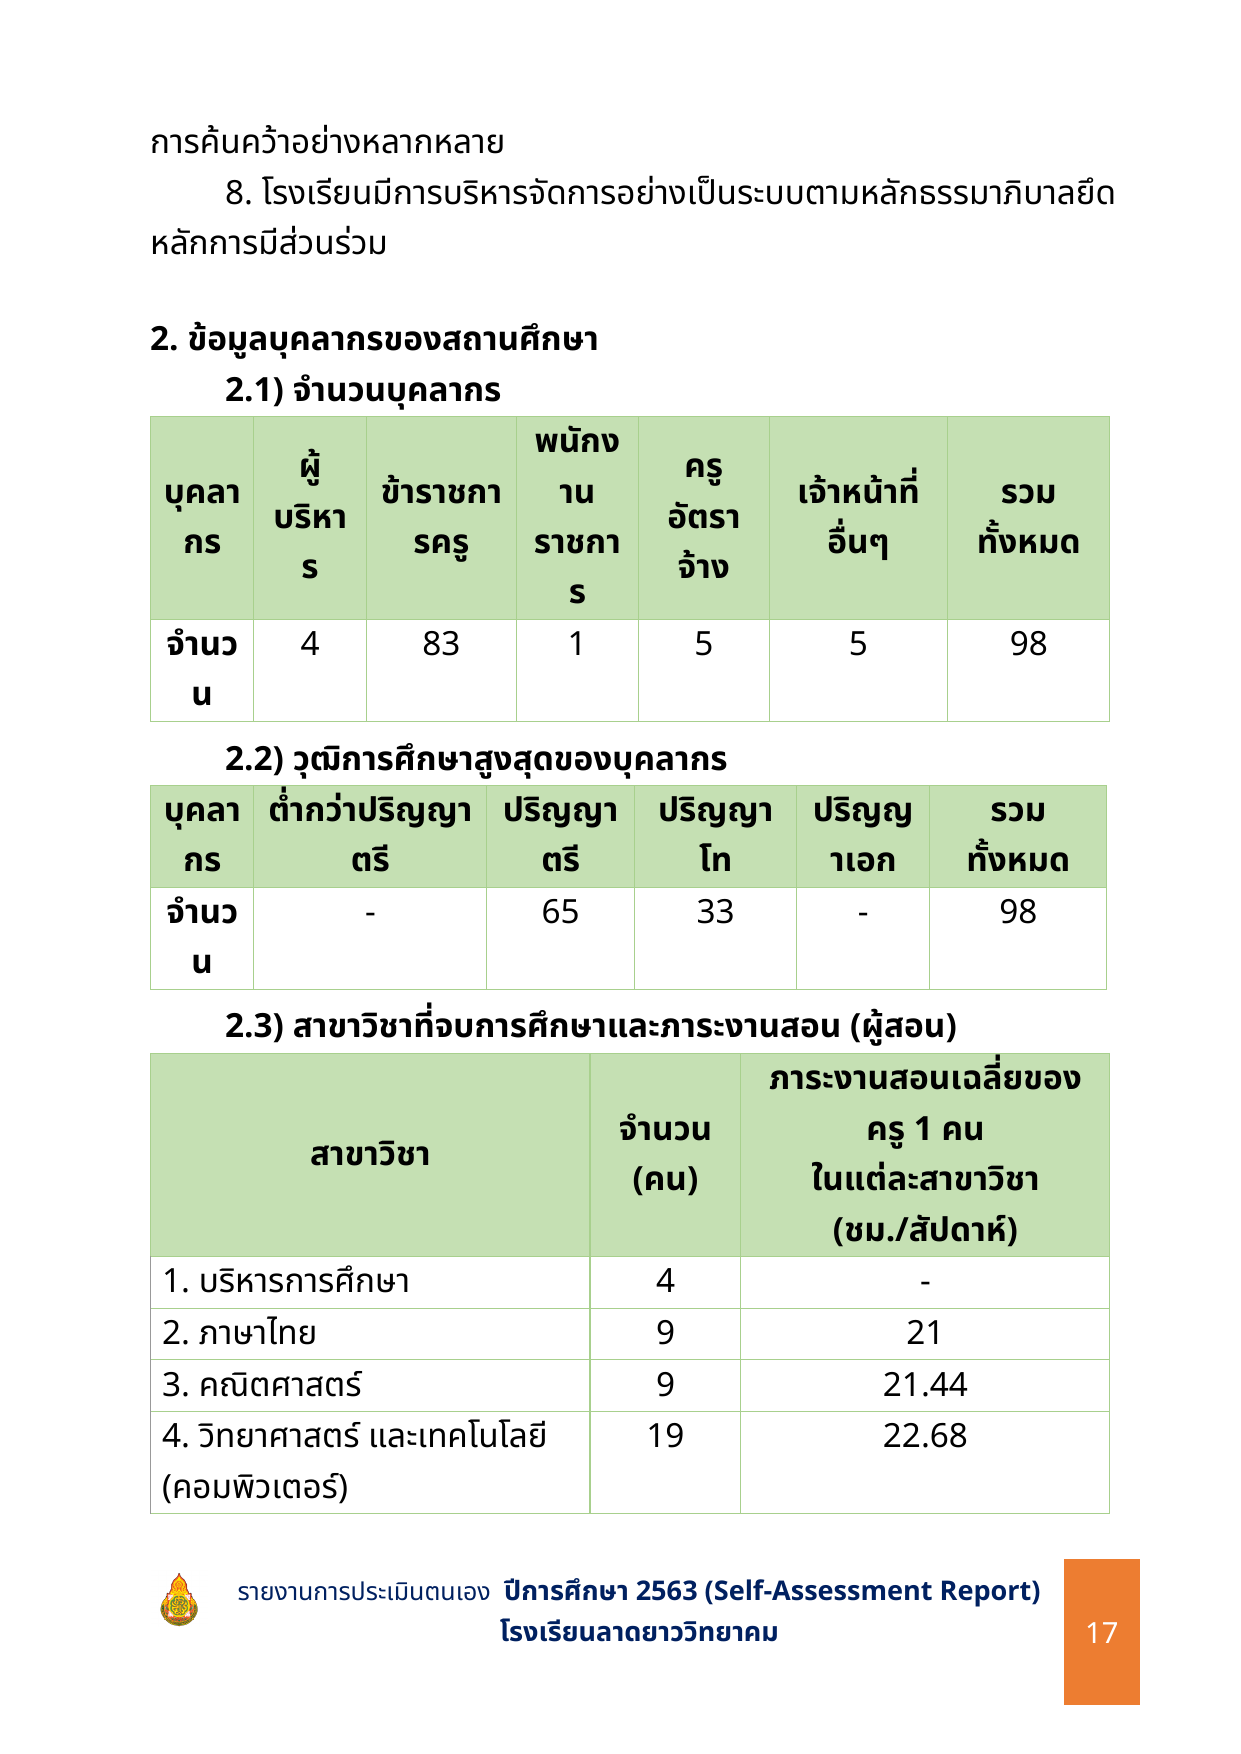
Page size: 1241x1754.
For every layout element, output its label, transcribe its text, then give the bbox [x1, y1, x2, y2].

picture [151, 1570, 208, 1627]
table_cell 4. วิทยาศาสตร์ และเทคโนโลยี (คอมพิวเตอร์) [151, 1412, 589, 1513]
text การค้นคว้าอย่างหลากหลาย [150, 118, 1140, 168]
table_cell - [254, 888, 486, 989]
table_header ปริญญาเอก [797, 786, 929, 887]
text 2.2) วุฒิการศึกษาสูงสุดของบุคลากร [150, 734, 1140, 785]
table_cell 98 [948, 620, 1109, 721]
table_cell 9 [591, 1360, 740, 1411]
table_cell 22.68 [741, 1412, 1109, 1513]
table_header เจ้าหน้าที่อื่นๆ [770, 417, 947, 619]
table_header ข้าราชการครู [367, 417, 516, 619]
table_cell 21.44 [741, 1360, 1109, 1411]
table_header ผู้บริหาร [254, 417, 366, 619]
table_cell 5 [770, 620, 947, 721]
text 2.3) สาขาวิชาที่จบการศึกษาและภาระงานสอน (ผู้สอน) [150, 1002, 1140, 1053]
table_header พนักงานราชการ [517, 417, 638, 619]
table_header รวมทั้งหมด [948, 417, 1109, 619]
table_header บุคลากร [151, 417, 253, 619]
table_cell 83 [367, 620, 516, 721]
table_cell 98 [930, 888, 1106, 989]
table_cell 65 [487, 888, 634, 989]
table_cell - [797, 888, 929, 989]
table_cell 5 [639, 620, 769, 721]
table_cell - [741, 1257, 1109, 1308]
table_cell 4 [591, 1257, 740, 1308]
table_cell 1 [517, 620, 638, 721]
table_header ต่ำกว่าปริญญาตรี [254, 786, 486, 887]
table_cell จำนวน [151, 888, 253, 989]
table_cell 33 [635, 888, 796, 989]
text 2.1) จำนวนบุคลากร [150, 366, 1140, 416]
table_cell 21 [741, 1309, 1109, 1359]
table_cell 3. คณิตศาสตร์ [151, 1360, 589, 1411]
table_cell 1. บริหารการศึกษา [151, 1257, 589, 1308]
table_header ภาระงานสอนเฉลี่ยของครู 1 คน ในแต่ละสาขาวิชา (ชม./สัปดาห์) [741, 1054, 1109, 1256]
table_cell 9 [591, 1309, 740, 1359]
table_cell จำนวน [151, 620, 253, 721]
text 2. ข้อมูลบุคลากรของสถานศึกษา [150, 315, 1140, 366]
table_cell 4 [254, 620, 366, 721]
table_header บุคลากร [151, 786, 253, 887]
table_cell 2. ภาษาไทย [151, 1309, 589, 1359]
text 8. โรงเรียนมีการบริหารจัดการอย่างเป็นระบบตามหลักธรรมาภิบาลยึดหลักการมีส่วนร่วม [150, 168, 1140, 269]
table_header ปริญญาตรี [487, 786, 634, 887]
table_header รวมทั้งหมด [930, 786, 1106, 887]
table_header สาขาวิชา [151, 1054, 589, 1256]
table_header จำนวน (คน) [591, 1054, 740, 1256]
table_header ครูอัตราจ้าง [639, 417, 769, 619]
table_cell 19 [591, 1412, 740, 1513]
table_header ปริญญาโท [635, 786, 796, 887]
